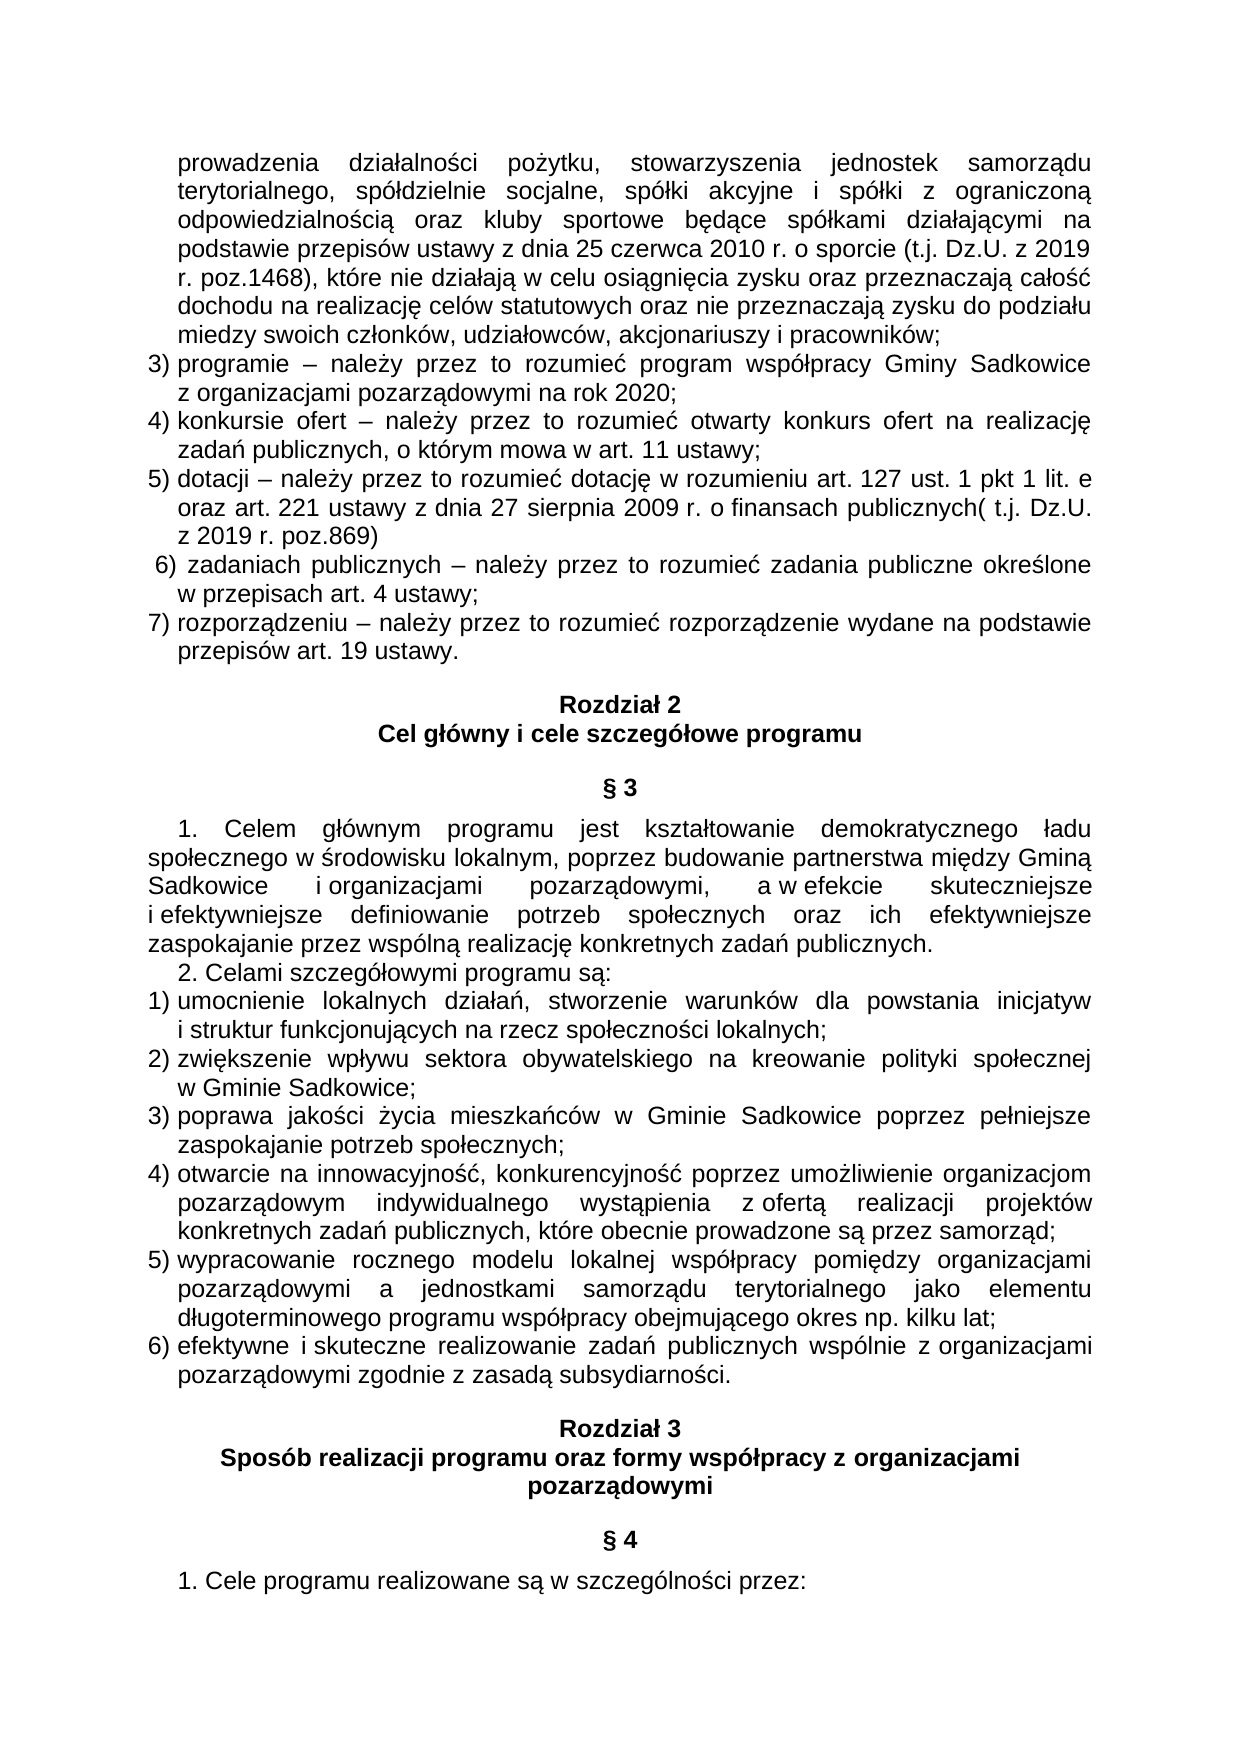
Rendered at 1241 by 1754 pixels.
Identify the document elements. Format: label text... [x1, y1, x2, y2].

text 1. Cele programu realizowane są w szczególności przez: [148, 1566, 1093, 1595]
text 5) dotacji – należy przez to rozumieć dotację w rozumieniu art. 127 ust. 1 pkt 1 lit. e oraz art. 221 ustawy z dnia 27 sierpnia 2009 r. o finansach publicznych( t.j. Dz.U. z 2019 r. poz.869) [148, 464, 1093, 550]
text 7) rozporządzeniu – należy przez to rozumieć rozporządzenie wydane na podstawie przepisów art. 19 ustawy. [148, 608, 1093, 665]
text 1. Celem głównym programu jest kształtowanie demokratycznego ładu społecznego w środowisku lokalnym, poprzez budowanie partnerstwa między Gminą Sadkowice i organizacjami pozarządowymi, a w efekcie skuteczniejsze i efektywniejsze definiowanie potrzeb społecznych oraz ich efektywniejsze zaspokajanie przez wspólną realizację konkretnych zadań publicznych. [148, 814, 1093, 958]
text 6) zadaniach publicznych – należy przez to rozumieć zadania publiczne określone w przepisach art. 4 ustawy; [148, 550, 1093, 608]
text 3) poprawa jakości życia mieszkańców w Gminie Sadkowice poprzez pełniejsze zaspokajanie potrzeb społecznych; [148, 1101, 1093, 1159]
text 5) wypracowanie rocznego modelu lokalnej współpracy pomiędzy organizacjami pozarządowymi a jednostkami samorządu terytorialnego jako elementu długoterminowego programu współpracy obejmującego okres np. kilku lat; [148, 1245, 1093, 1331]
text Rozdział 2 Cel główny i cele szczegółowe programu [148, 690, 1093, 748]
text 3) programie – należy przez to rozumieć program współpracy Gminy Sadkowice z organizacjami pozarządowymi na rok 2020; [148, 349, 1093, 406]
text 1) umocnienie lokalnych działań, stworzenie warunków dla powstania inicjatyw i struktur funkcjonujących na rzecz społeczności lokalnych; [148, 986, 1093, 1044]
text 4) konkursie ofert – należy przez to rozumieć otwarty konkurs ofert na realizację zadań publicznych, o którym mowa w art. 11 ustawy; [148, 406, 1093, 464]
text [148, 148, 1093, 349]
text § 4 [148, 1525, 1093, 1554]
text 6) efektywne i skuteczne realizowanie zadań publicznych wspólnie z organizacjami pozarządowymi zgodnie z zasadą subsydiarności. [148, 1331, 1093, 1389]
text § 3 [148, 773, 1093, 801]
text Rozdział 3 Sposób realizacji programu oraz formy współpracy z organizacjami pozarządowymi [148, 1414, 1093, 1500]
text 4) otwarcie na innowacyjność, konkurencyjność poprzez umożliwienie organizacjom pozarządowym indywidualnego wystąpienia z ofertą realizacji projektów konkretnych zadań publicznych, które obecnie prowadzone są przez samorząd; [148, 1159, 1093, 1245]
text 2) zwiększenie wpływu sektora obywatelskiego na kreowanie polityki społecznej w Gminie Sadkowice; [148, 1044, 1093, 1101]
text 2. Celami szczegółowymi programu są: [148, 958, 1093, 986]
